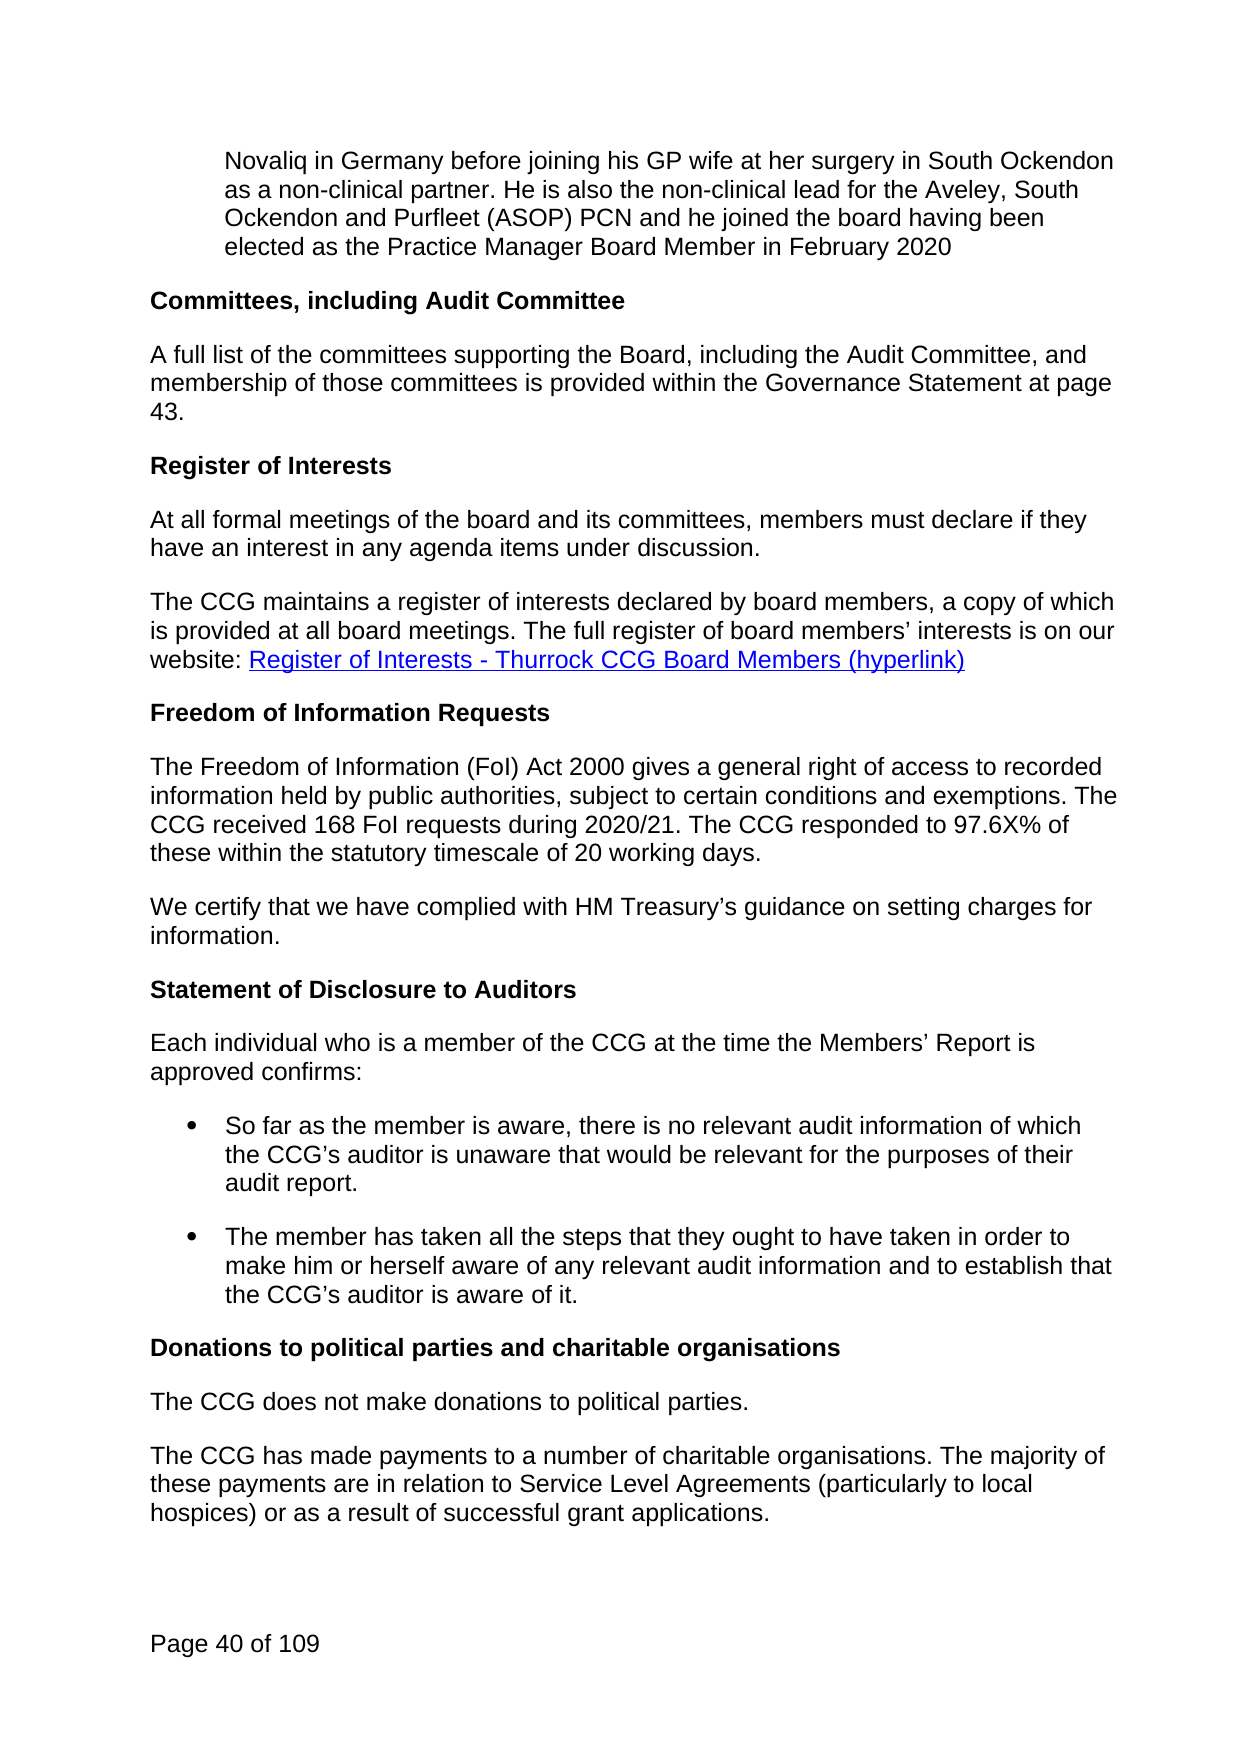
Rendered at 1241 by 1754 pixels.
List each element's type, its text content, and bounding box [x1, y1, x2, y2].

text The Freedom of Information (FoI) Act 2000 gives a general right of access to recorded information held by public authorities, subject to certain conditions and exemptions. The CCG received 168 FoI requests during 2020/21. The CCG responded to 97.6X% of these within the statutory timescale of 20 working days. [150, 752, 1120, 867]
subtitle Register of Interests [150, 451, 1157, 479]
text At all formal meetings of the board and its committees, members must declare if they have an interest in any agenda items under discussion. [150, 504, 1089, 562]
subtitle Donations to political parties and charitable organisations [150, 1333, 1157, 1362]
list The member has taken all the steps that they ought to have taken in order to make him or herself aware of any relevant audit information and to establish that the CCG’s auditor is aware of it. [187, 1222, 1113, 1308]
subtitle Statement of Disclosure to Auditors [150, 975, 1157, 1003]
list So far as the member is aware, there is no relevant audit information of which the CCG’s auditor is unaware that would be relevant for the purposes of their audit report. [187, 1111, 1083, 1197]
text A full list of the committees supporting the Board, including the Audit Committee, and membership of those committees is provided within the Governance Statement at page 43. [150, 339, 1115, 426]
text The CCG does not make donations to political parties. [150, 1387, 1157, 1416]
subtitle Committees, including Audit Committee [150, 286, 1157, 314]
subtitle Freedom of Information Requests [150, 698, 1157, 727]
text Novaliq in Germany before joining his GP wife at her surgery in South Ockendon as a non-clinical partner. He is also the non-clinical lead for the Aveley, South Ockendon and Purfleet (ASOP) PCN and he joined the board having been elected as the Practice Manager Board Member in February 2020 [224, 146, 1117, 261]
text The CCG has made payments to a number of charitable organisations. The majority of these payments are in relation to Service Level Agreements (particularly to local hospices) or as a result of successful grant applications. [150, 1441, 1108, 1527]
text The CCG maintains a register of interests declared by board members, a copy of which is provided at all board meetings. The full register of board members’ interests is on our website: Register of Interests - Thurrock CCG Board Members (hyperlink) [150, 587, 1116, 673]
text Each individual who is a member of the CCG at the time the Members’ Report is approved confirms: [150, 1028, 1038, 1086]
text We certify that we have complied with HM Treasury’s guidance on setting charges for information. [150, 892, 1095, 950]
